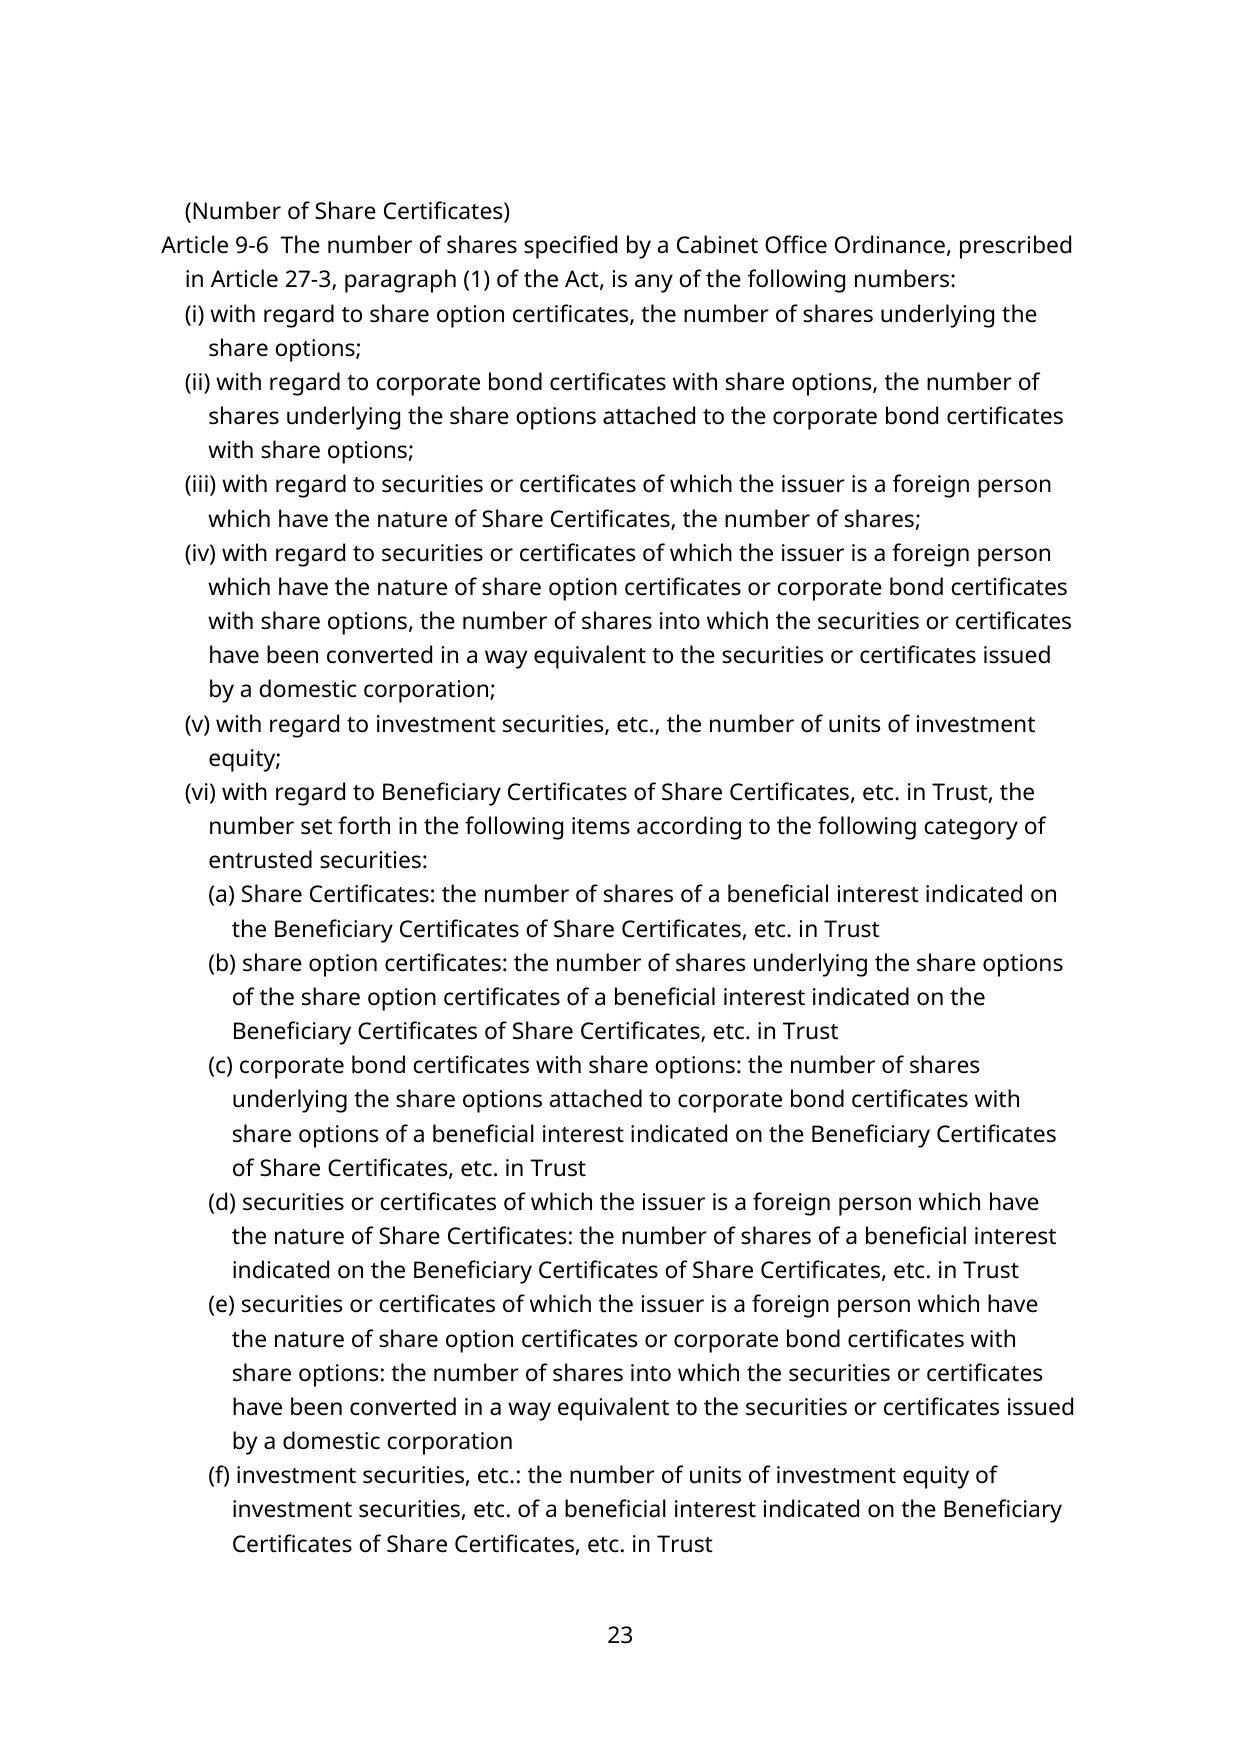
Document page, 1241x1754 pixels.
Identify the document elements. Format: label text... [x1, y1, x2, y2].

text Article 9-6 The number of shares specified by a Cabinet Office Ordinance, prescribed in Article 27-3, paragraph (1) of the Act, is any of the following numbers: [161, 228, 1079, 296]
text (b) share option certificates: the number of shares underlying the share options of the share option certificates of a beneficial interest indicated on the Beneficiary Certificates of Share Certificates, etc. in Trust [207, 945, 1079, 1048]
text (iv) with regard to securities or certificates of which the issuer is a foreign person which have the nature of share option certificates or corporate bond certificates with share options, the number of shares into which the securities or certificates have been converted in a way equivalent to the securities or certificates issued by a domestic corporation; [184, 535, 1079, 706]
text (i) with regard to share option certificates, the number of shares underlying the share options; [184, 296, 1079, 364]
text (iii) with regard to securities or certificates of which the issuer is a foreign person which have the nature of Share Certificates, the number of shares; [184, 467, 1079, 535]
text (Number of Share Certificates) [184, 194, 1079, 228]
text (vi) with regard to Beneficiary Certificates of Share Certificates, etc. in Trust, the number set forth in the following items according to the following category of entrusted securities: [184, 774, 1079, 877]
text (e) securities or certificates of which the issuer is a foreign person which have the nature of share option certificates or corporate bond certificates with share options: the number of shares into which the securities or certificates have been converted in a way equivalent to the securities or certificates issued by a domestic corporation [207, 1287, 1079, 1458]
text (ii) with regard to corporate bond certificates with share options, the number of shares underlying the share options attached to the corporate bond certificates with share options; [184, 364, 1079, 467]
text (v) with regard to investment securities, etc., the number of units of investment equity; [184, 706, 1079, 774]
text (c) corporate bond certificates with share options: the number of shares underlying the share options attached to corporate bond certificates with share options of a beneficial interest indicated on the Beneficiary Certificates of Share Certificates, etc. in Trust [207, 1048, 1079, 1184]
text (a) Share Certificates: the number of shares of a beneficial interest indicated on the Beneficiary Certificates of Share Certificates, etc. in Trust [207, 877, 1079, 945]
text (f) investment securities, etc.: the number of units of investment equity of investment securities, etc. of a beneficial interest indicated on the Beneficiary Certificates of Share Certificates, etc. in Trust [207, 1458, 1079, 1560]
text (d) securities or certificates of which the issuer is a foreign person which have the nature of Share Certificates: the number of shares of a beneficial interest indicated on the Beneficiary Certificates of Share Certificates, etc. in Trust [207, 1184, 1079, 1287]
